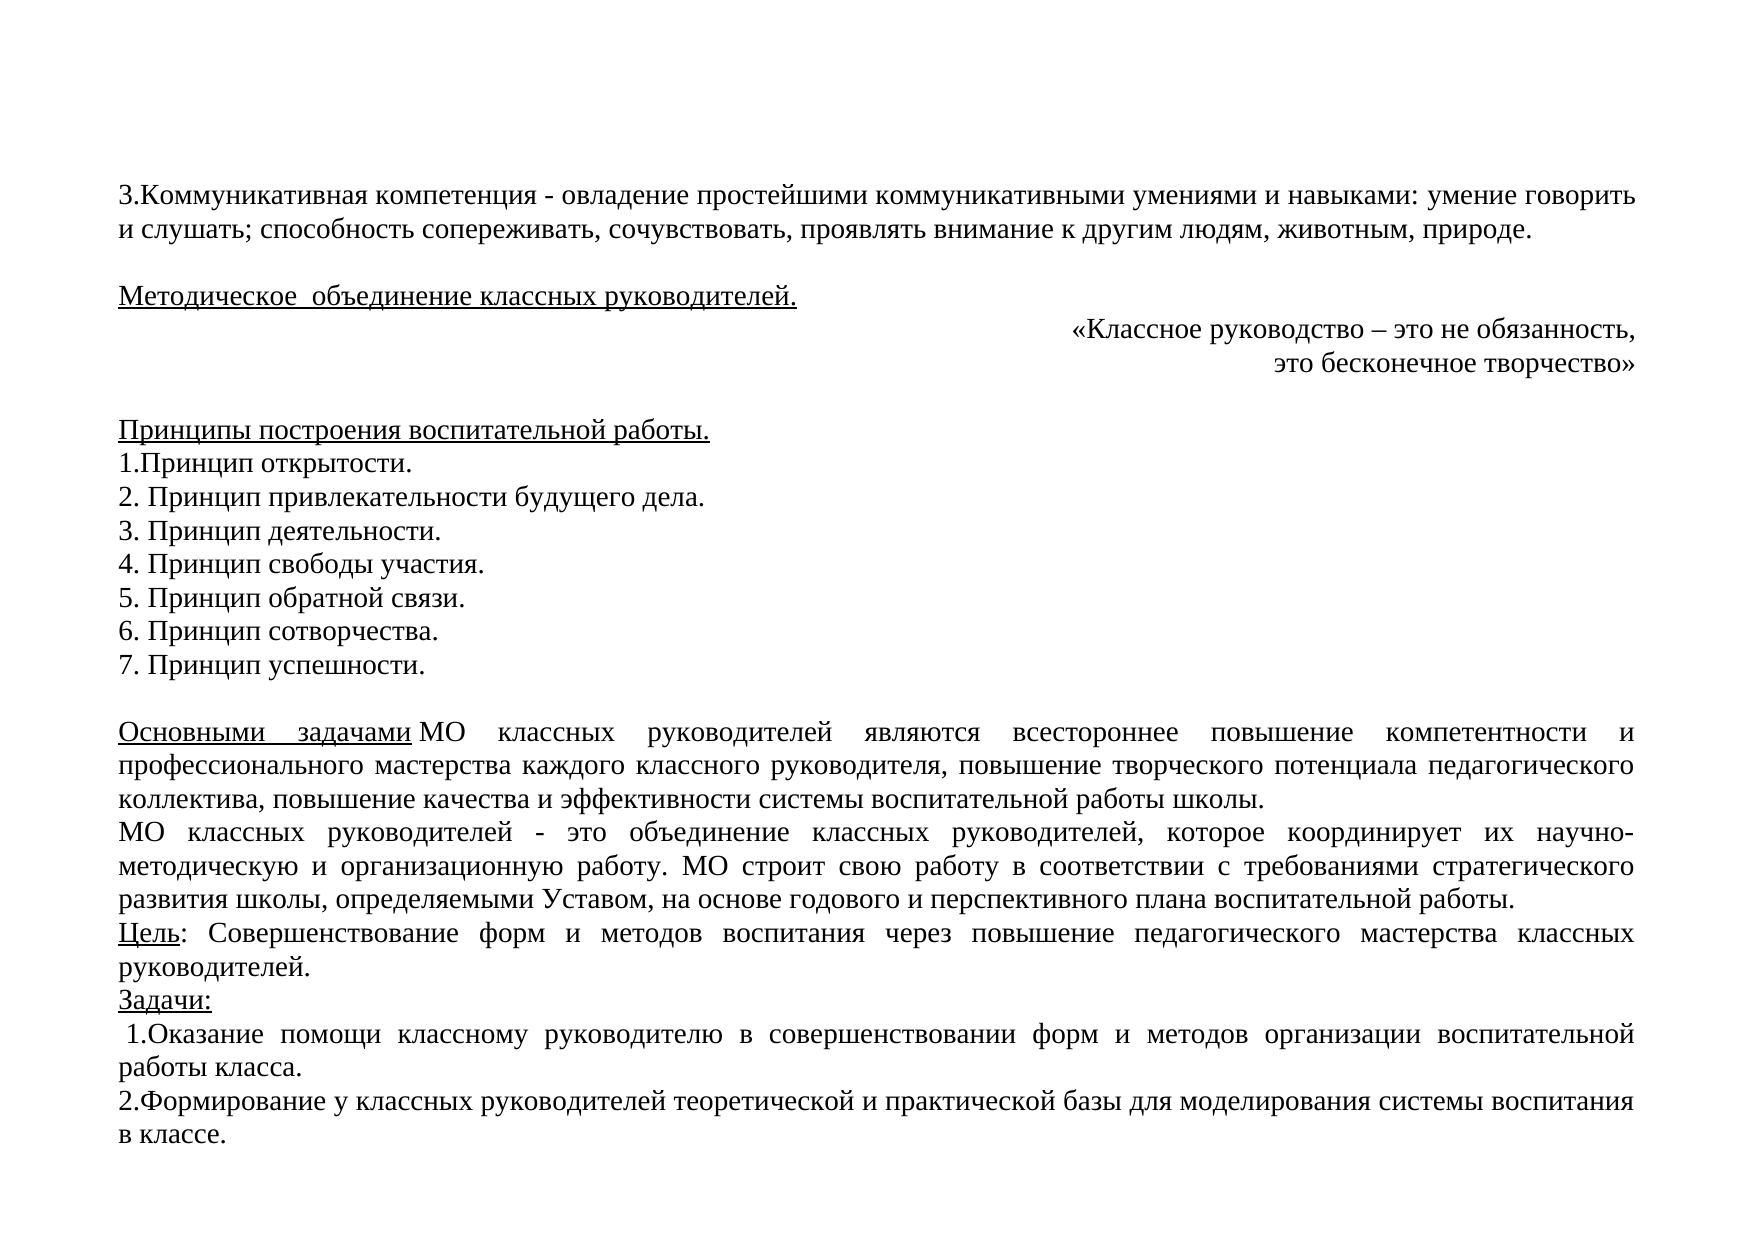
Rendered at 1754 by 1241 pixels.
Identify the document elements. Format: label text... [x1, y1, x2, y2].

text 3.Коммуникативная компетенция - овладение простейшими коммуникативными умениями и навыками: умение говорить и слушать; способность сопереживать, сочувствовать, проявлять внимание к другим людям, животным, природе. [118, 177, 1636, 244]
text 5. Принцип обратной связи. [118, 580, 1636, 613]
text Основными задачами МО классных руководителей являются всестороннее повышение компетентности и профессионального мастерства каждого классного руководителя, повышение творческого потенциала педагогического коллектива, повышение качества и эффективности системы воспитательной работы школы. [118, 714, 1636, 814]
text Методическое объединение классных руководителей. [118, 278, 1636, 311]
text 1.Принцип открытости. [118, 446, 1636, 479]
text 6. Принцип сотворчества. [118, 613, 1636, 647]
text 2.Формирование у классных руководителей теоретической и практической базы для моделирования системы воспитания в классе. [118, 1083, 1636, 1150]
text 3. Принцип деятельности. [118, 513, 1636, 546]
text 7. Принцип успешности. [118, 647, 1636, 680]
text МО классных руководителей - это объединение классных руководителей, которое координирует их научно-методическую и организационную работу. МО строит свою работу в соответствии с требованиями стратегического развития школы, определяемыми Уставом, на основе годового и перспективного плана воспитательной работы. [118, 814, 1636, 915]
text это бесконечное творчество» [118, 345, 1636, 378]
text 4. Принцип свободы участия. [118, 546, 1636, 580]
text 1.Оказание помощи классному руководителю в совершенствовании форм и методов организации воспитательной работы класса. [118, 1016, 1636, 1083]
text 2. Принцип привлекательности будущего дела. [118, 479, 1636, 513]
text Цель: Совершенствование форм и методов воспитания через повышение педагогического мастерства классных руководителей. [118, 915, 1636, 982]
text Принципы построения воспитательной работы. [118, 412, 1636, 446]
text Задачи: [118, 982, 1636, 1016]
text «Классное руководство – это не обязанность, [118, 311, 1636, 345]
